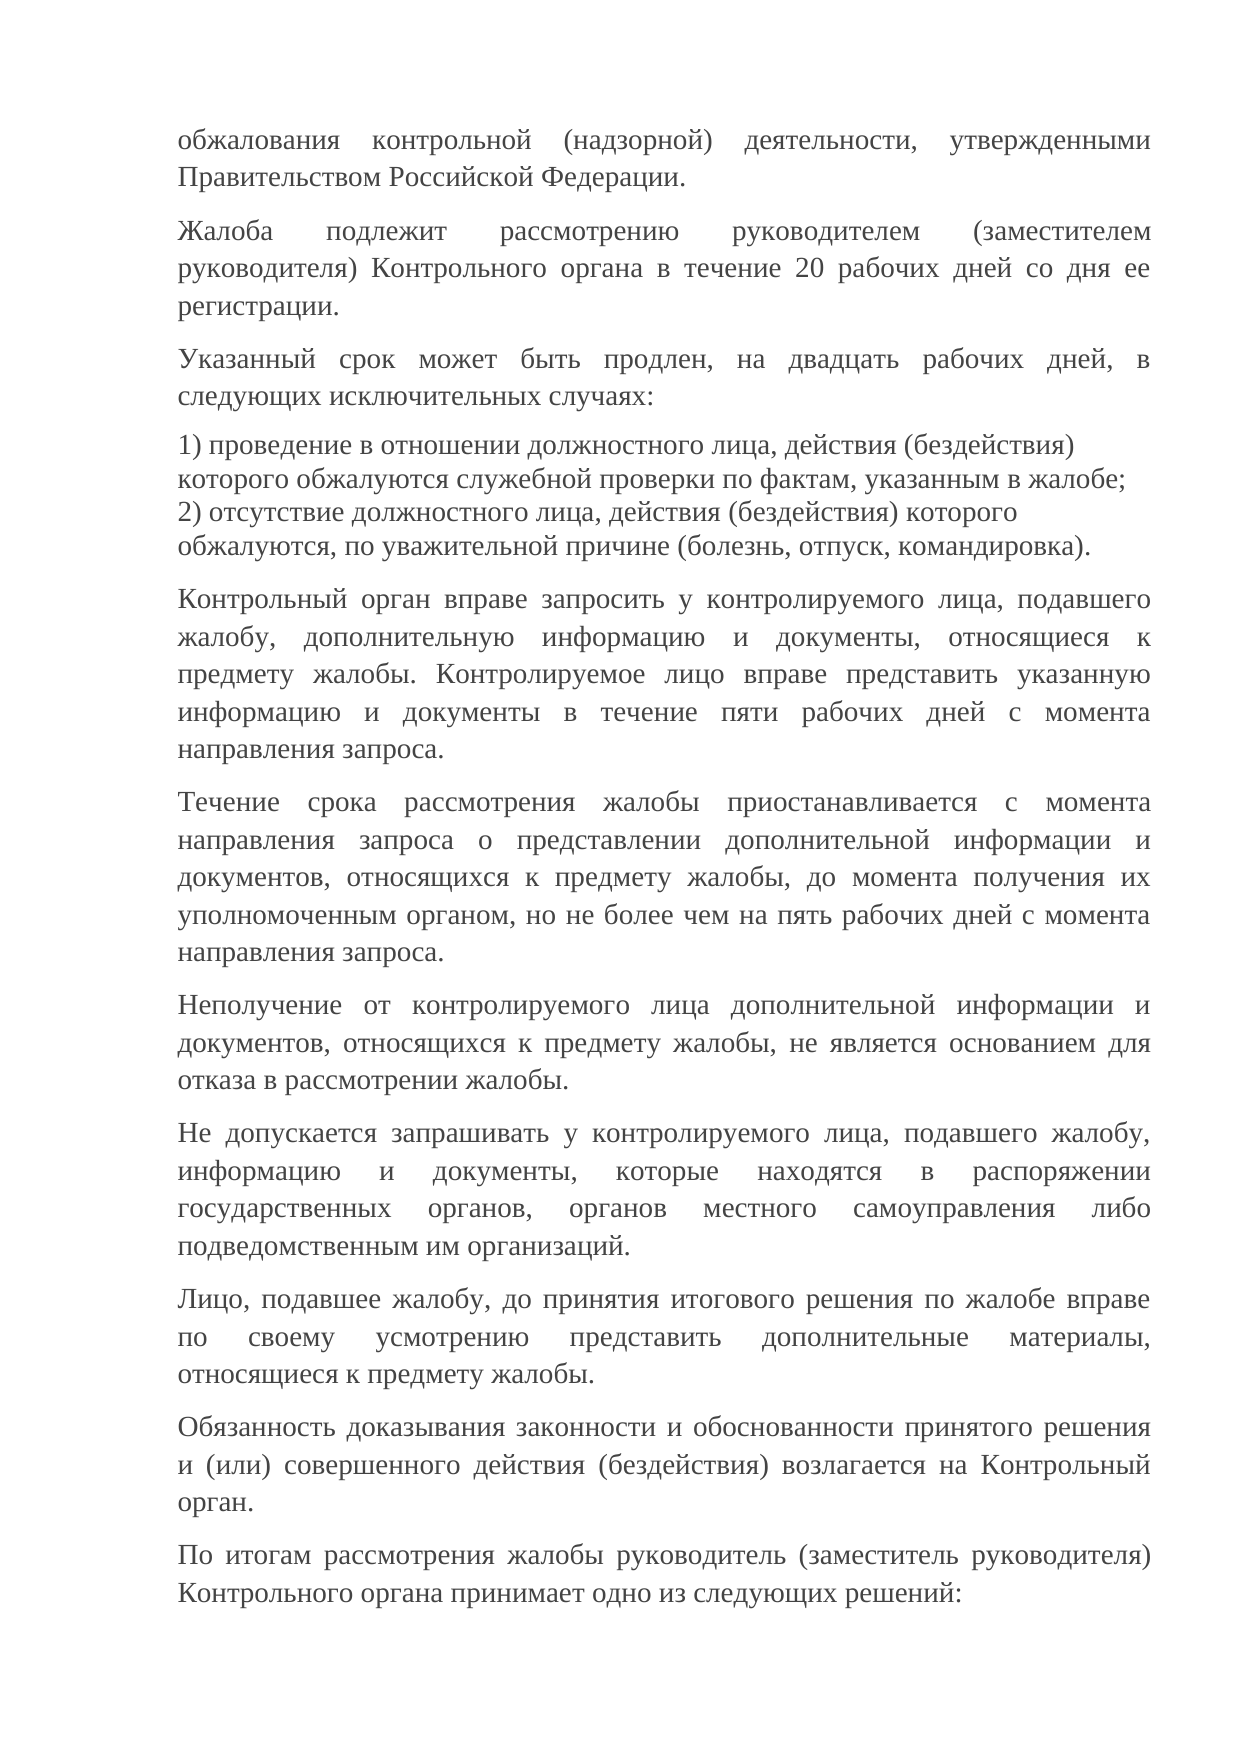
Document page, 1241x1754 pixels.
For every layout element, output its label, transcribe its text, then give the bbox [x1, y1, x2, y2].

text Указанный срок может быть продлен, на двадцать рабочих дней, в следующих исключительных случаях: [177, 337, 1152, 412]
text Обязанность доказывания законности и обоснованности принятого решения и (или) совершенного действия (бездействия) возлагается на Контрольный орган. [177, 1405, 1152, 1518]
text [177, 118, 1152, 193]
text 1) проведение в отношении должностного лица, действия (бездействия) которого обжалуются служебной проверки по фактам, указанным в жалобе; 2) отсутствие должностного лица, действия (бездействия) которого обжалуются, по уважительной причине (болезнь, отпуск, командировка). [177, 427, 1152, 562]
text Контрольный орган вправе запросить у контролируемого лица, подавшего жалобу, дополнительную информацию и документы, относящиеся к предмету жалобы. Контролируемое лицо вправе представить указанную информацию и документы в течение пяти рабочих дней с момента направления запроса. [177, 577, 1152, 765]
text Неполучение от контролируемого лица дополнительной информации и документов, относящихся к предмету жалобы, не является основанием для отказа в рассмотрении жалобы. [177, 983, 1152, 1096]
text Жалоба подлежит рассмотрению руководителем (заместителем руководителя) Контрольного органа в течение 20 рабочих дней со дня ее регистрации. [177, 209, 1152, 321]
text Лицо, подавшее жалобу, до принятия итогового решения по жалобе вправе по своему усмотрению представить дополнительные материалы, относящиеся к предмету жалобы. [177, 1277, 1152, 1390]
text Не допускается запрашивать у контролируемого лица, подавшего жалобу, информацию и документы, которые находятся в распоряжении государственных органов, органов местного самоуправления либо подведомственным им организаций. [177, 1112, 1152, 1262]
text Течение срока рассмотрения жалобы приостанавливается с момента направления запроса о представлении дополнительной информации и документов, относящихся к предмету жалобы, до момента получения их уполномоченным органом, но не более чем на пять рабочих дней с момента направления запроса. [177, 780, 1152, 968]
text По итогам рассмотрения жалобы руководитель (заместитель руководителя) Контрольного органа принимает одно из следующих решений: [177, 1533, 1152, 1608]
